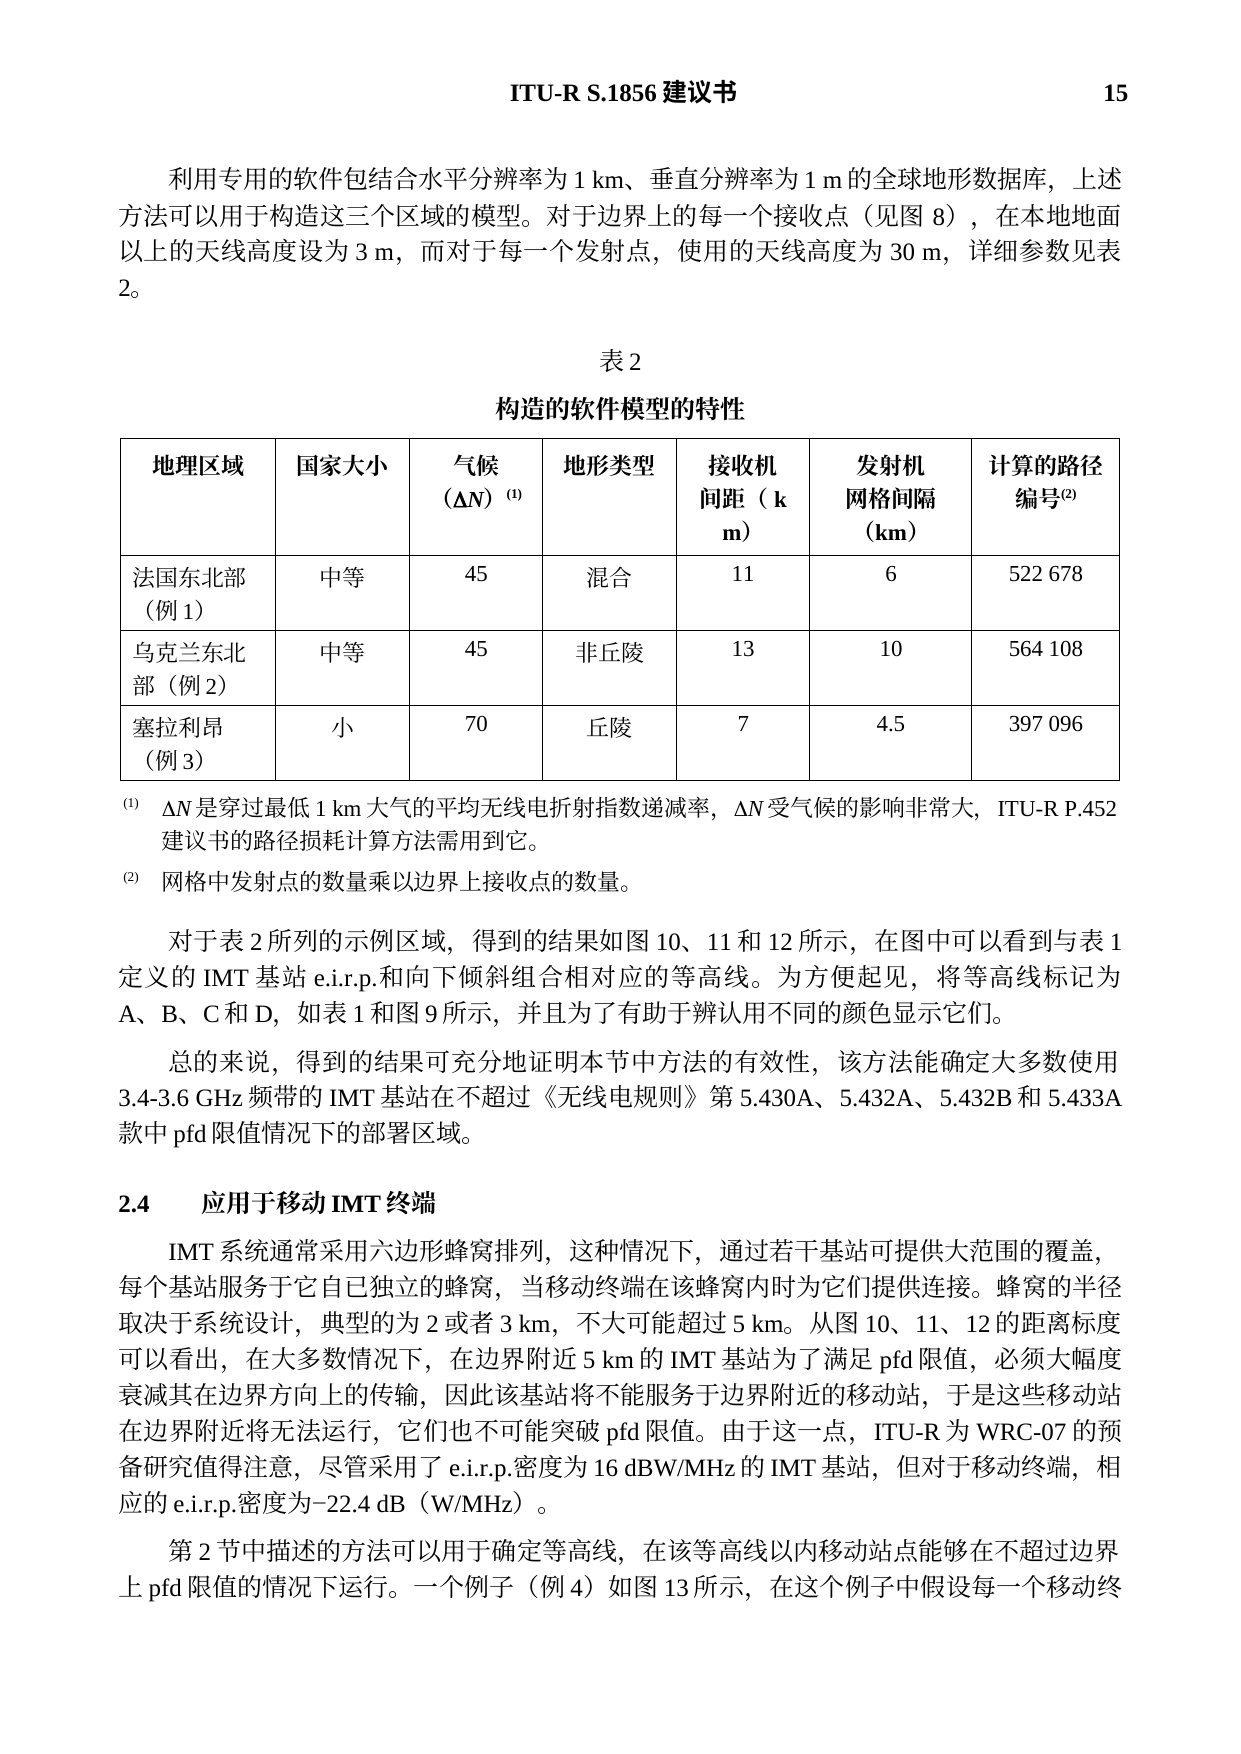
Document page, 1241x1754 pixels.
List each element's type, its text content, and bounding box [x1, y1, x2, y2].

text 对于表2所列的示例区域，得到的结果如图10、11和12所示，在图中可以看到与表1定义的IMT基站e.i.r.p.和向下倾斜组合相对应的等高线。为方便起见，将等高线标记为A、B、C和D，如表1和图9所示，并且为了有助于辨认用不同的颜色显示它们。 [118, 922, 1122, 1030]
table_cell 塞拉利昂 （例3） [121, 706, 275, 780]
table_header 国家大小 [276, 439, 409, 555]
table_cell 混合 [543, 556, 676, 630]
table_cell 70 [410, 706, 542, 780]
table_cell 法国东北部 （例1） [121, 556, 275, 630]
table_header 地理区域 [121, 439, 275, 555]
text IMT系统通常采用六边形蜂窝排列，这种情况下，通过若干基站可提供大范围的覆盖，每个基站服务于它自已独立的蜂窝，当移动终端在该蜂窝内时为它们提供连接。蜂窝的半径取决于系统设计，典型的为2或者，不大可能超过。从图10、11、12的距离标度可以看出，在大多数情况下，在边界附近的IMT基站为了满足pfd限值，必须大幅度衰减其在边界方向上的传输，因此该基站将不能服务于边界附近的移动站，于是这些移动站在边界附近将无法运行，它们也不可能突破pfd限值。由于这一点，ITU-R为WRC-07的预备研究值得注意，尽管采用了e.i.r.p.密度为16 dBW/MHz的IMT基站，但对于移动终端，相应的e.i.r.p.密度为−22.4 dB（W/MHz）。 [118, 1232, 1122, 1519]
table_cell 小 [276, 706, 409, 780]
table_cell 非丘陵 [543, 631, 676, 705]
title 构造的软件模型的特性 [118, 390, 1122, 426]
table_cell 4.5 [810, 706, 971, 780]
table_cell 13 [677, 631, 809, 705]
table_cell (1) N是穿过最低大气的平均无线电折射指数递减率，N受气候的影响非常大，ITU-R P.452建议书的路径损耗计算方法需用到它。 (2) 网格中发射点的数量乘以边界上接收点的数量。 [121, 781, 1119, 897]
table_cell 397 096 [972, 706, 1119, 780]
table_header 地形类型 [543, 439, 676, 555]
table_cell 7 [677, 706, 809, 780]
text 利用专用的软件包结合水平分辨率为、垂直分辨率为的全球地形数据库，上述方法可以用于构造这三个区域的模型。对于边界上的每一个接收点（见图8），在本地地面以上的天线高度设为，而对于每一个发射点，使用的天线高度为，详细参数见表2。 [118, 160, 1122, 304]
table_cell 45 [410, 556, 542, 630]
text 表2 [118, 341, 1122, 377]
table_cell 45 [410, 631, 542, 705]
table_header 气候 （N）(1) [410, 439, 542, 555]
table_header 发射机 网格间隔（km） [810, 439, 971, 555]
table_cell 中等 [276, 631, 409, 705]
table_cell 522 678 [972, 556, 1119, 630]
table_cell 564 108 [972, 631, 1119, 705]
subtitle 2.4 应用于移动IMT终端 [118, 1183, 1122, 1219]
table_cell 乌克兰东北部（例2） [121, 631, 275, 705]
table_header 计算的路径编号(2) [972, 439, 1119, 555]
table_header 接收机 间距（ km） [677, 439, 809, 555]
table_cell 丘陵 [543, 706, 676, 780]
table_cell 11 [677, 556, 809, 630]
text 总的来说，得到的结果可充分地证明本节中方法的有效性，该方法能确定大多数使用3.4-3.6 GHz频带的IMT基站在不超过《无线电规则》第、、5.432B和款中pfd限值情况下的部署区域。 [118, 1042, 1122, 1150]
table_cell 10 [810, 631, 971, 705]
table_cell 中等 [276, 556, 409, 630]
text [118, 1532, 1122, 1604]
table_cell 6 [810, 556, 971, 630]
